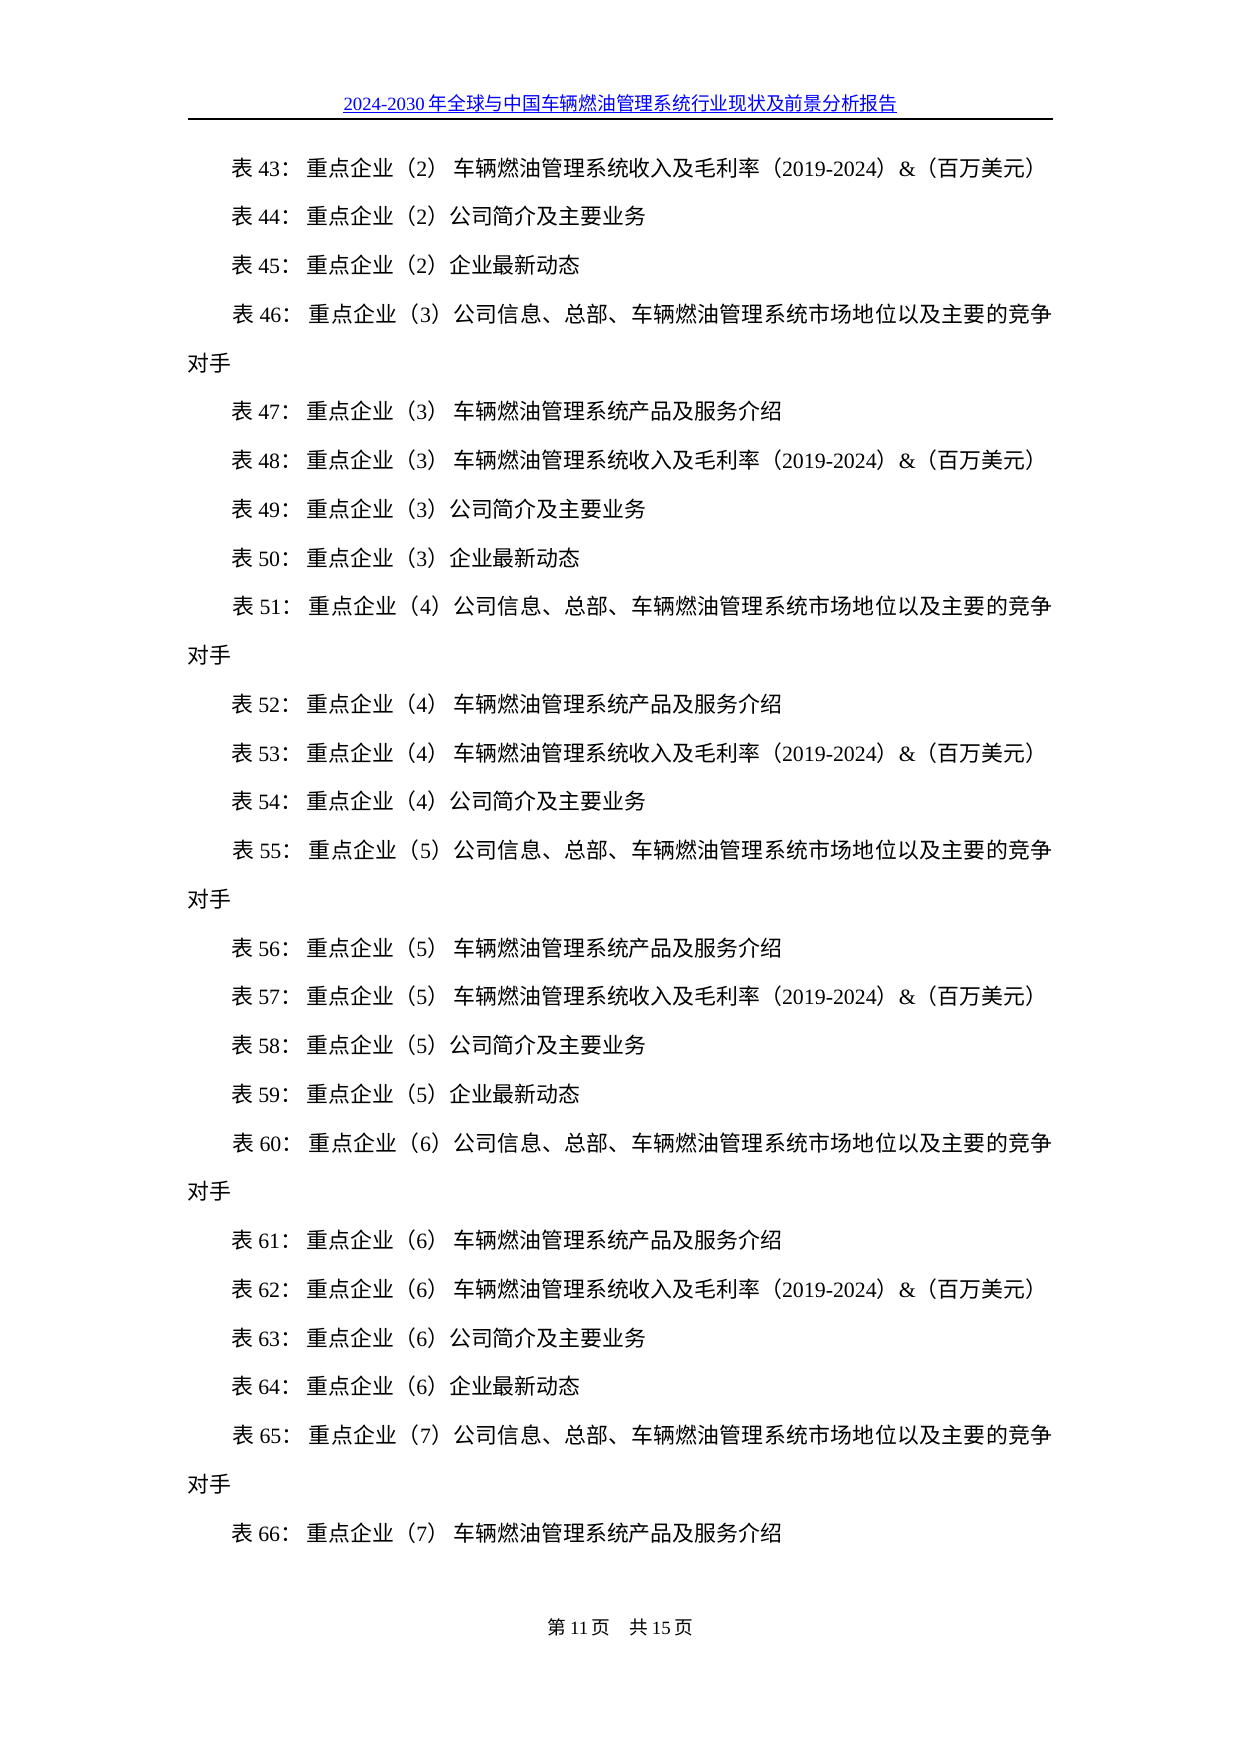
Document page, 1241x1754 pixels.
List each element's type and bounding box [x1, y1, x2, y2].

text [187, 150, 1053, 1548]
